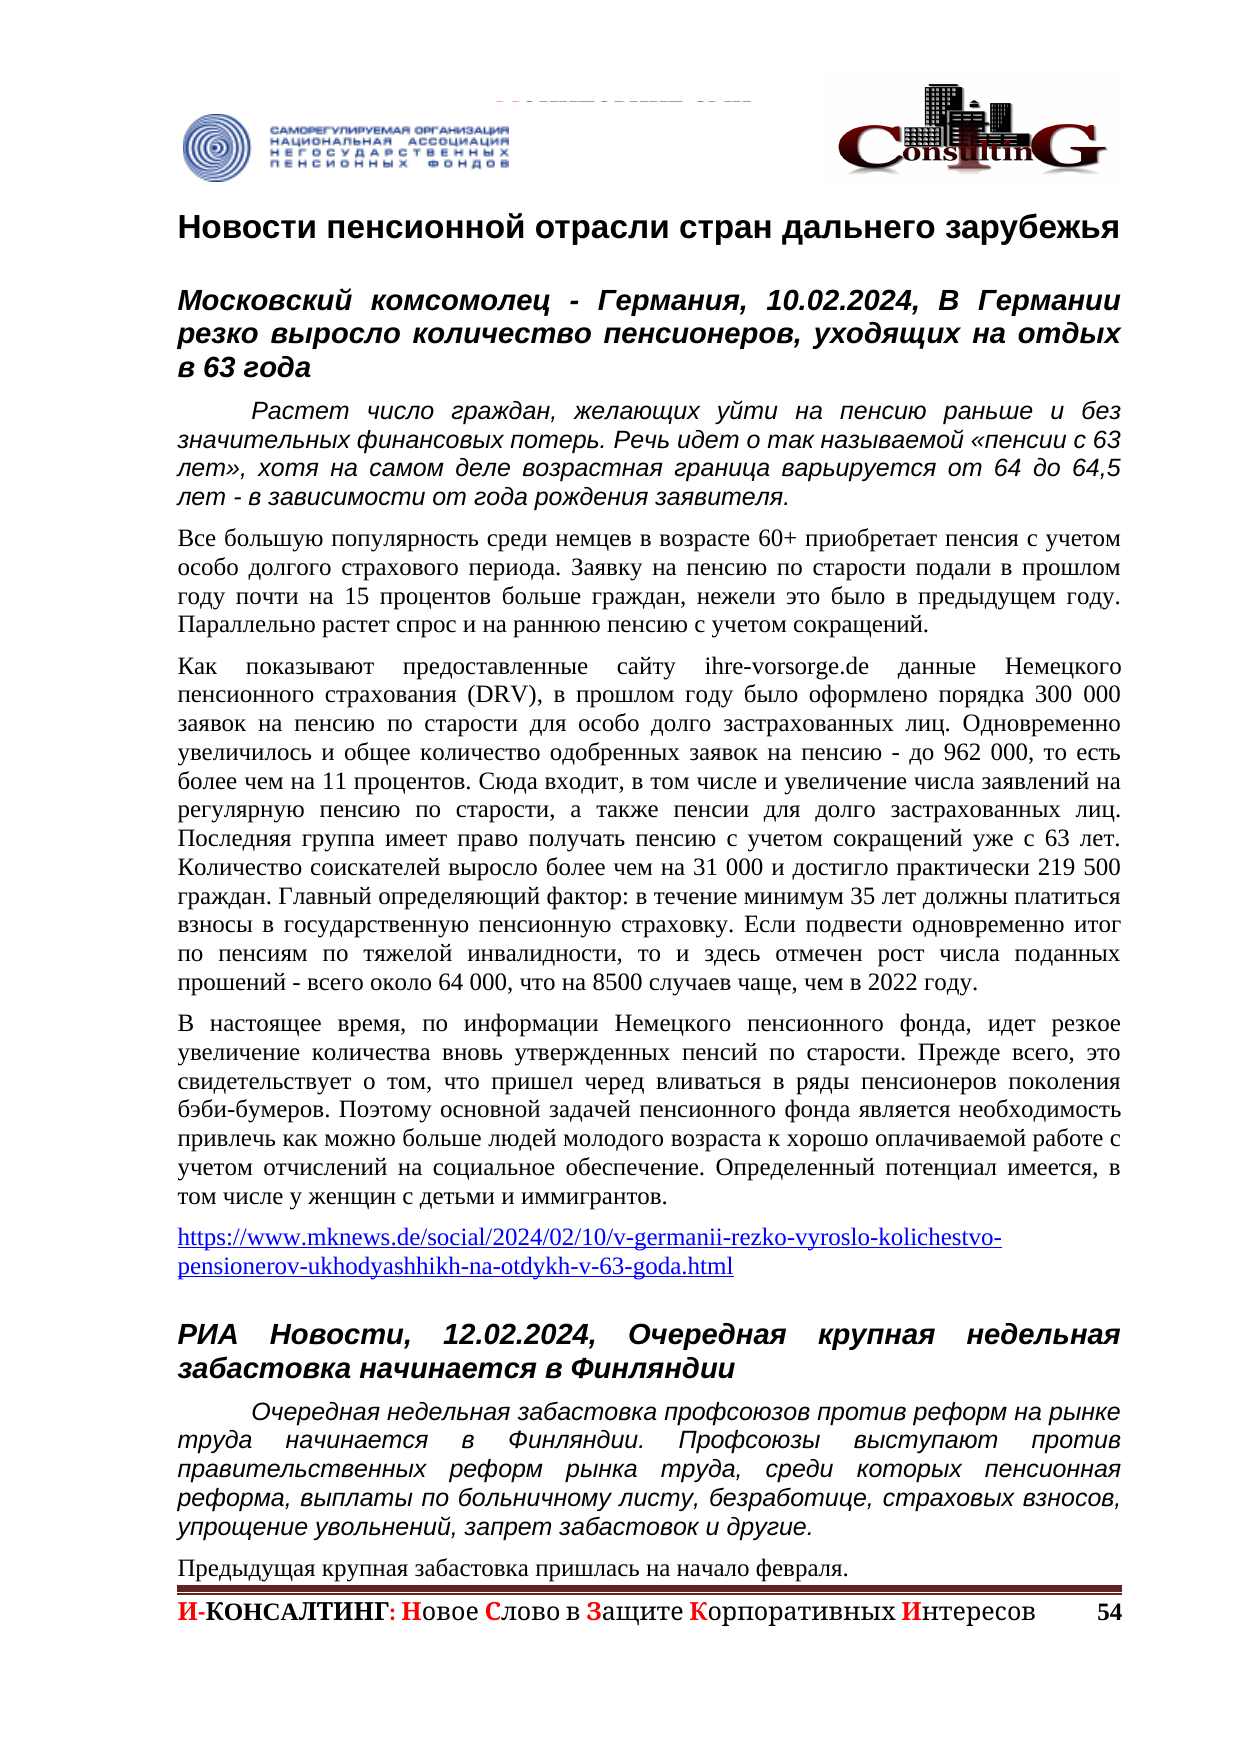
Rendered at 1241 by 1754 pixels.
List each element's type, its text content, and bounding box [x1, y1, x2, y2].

subtitle Растет число граждан, желающих уйти на пенсию раньше и без значительных финансовых потерь. Речь идет о так называемой «пенсии с 63 лет», хотя на самом деле возрастная граница варьируется от 64 до 64,5 лет - в зависимости от года рождения заявителя. [177, 396, 1122, 511]
text В настоящее время, по информации Немецкого пенсионного фонда, идет резкое увеличение количества вновь утвержденных пенсий по старости. Прежде всего, это свидетельствует о том, что пришел черед вливаться в ряды пенсионеров поколения бэби-бумеров. Поэтому основной задачей пенсионного фонда является необходимость привлечь как можно больше людей молодого возраста к хорошо оплачиваемой работе с учетом отчислений на социальное обеспечение. Определенный потенциал имеется, в том числе у женщин с детьми и иммигрантов. [177, 1008, 1122, 1209]
text Все большую популярность среди немцев в возрасте 60+ приобретает пенсия с учетом особо долгого страхового периода. Заявку на пенсию по старости подали в прошлом году почти на 15 процентов больше граждан, нежели это было в предыдущем году. Параллельно растет спрос и на раннюю пенсию с учетом сокращений. [177, 523, 1122, 638]
text Как показывают предоставленные сайту ihre-vorsorge.de данные Немецкого пенсионного страхования (DRV), в прошлом году было оформлено порядка 300 000 заявок на пенсию по старости для особо долго застрахованных лиц. Одновременно увеличилось и общее количество одобренных заявок на пенсию - до 962 000, то есть более чем на 11 процентов. Сюда входит, в том числе и увеличение числа заявлений на регулярную пенсию по старости, а также пенсии для долго застрахованных лиц. Последняя группа имеет право получать пенсию с учетом сокращений уже с 63 лет. Количество соискателей выросло более чем на 31 000 и достигло практически 219 500 граждан. Главный определяющий фактор: в течение минимум 35 лет должны платиться взносы в государственную пенсионную страховку. Если подвести одновременно итог по пенсиям по тяжелой инвалидности, то и здесь отмечен рост числа поданных прошений - всего около 64 000, что на 8500 случаев чаще, чем в 2022 году. [177, 651, 1122, 996]
subtitle Московский комсомолец - Германия, 10.02.2024, В Германии резко выросло количество пенсионеров, уходящих на отдых в 63 года [177, 283, 1122, 383]
picture [821, 73, 1122, 182]
subtitle Очередная недельная забастовка профсоюзов против реформ на рынке труда начинается в Финляндии. Профсоюзы выступают против правительственных реформ рынка труда, среди которых пенсионная реформа, выплаты по больничному листу, безработице, страховых взносов, упрощение увольнений, запрет забастовок и другие. [177, 1397, 1122, 1540]
text https://www.mknews.de/social/2024/02/10/v-germanii-rezko-vyroslo-kolichestvo-pensionerov-ukhodyashhikh-na-otdykh-v-63-goda.html [177, 1222, 1122, 1279]
picture [183, 114, 509, 182]
subtitle Новости пенсионной отрасли стран дальнего зарубежья [177, 207, 1122, 245]
subtitle РИА Новости, 12.02.2024, Очередная крупная недельная забастовка начинается в Финляндии [177, 1317, 1122, 1384]
text Предыдущая крупная забастовка пришлась на начало февраля. [177, 1553, 1122, 1582]
